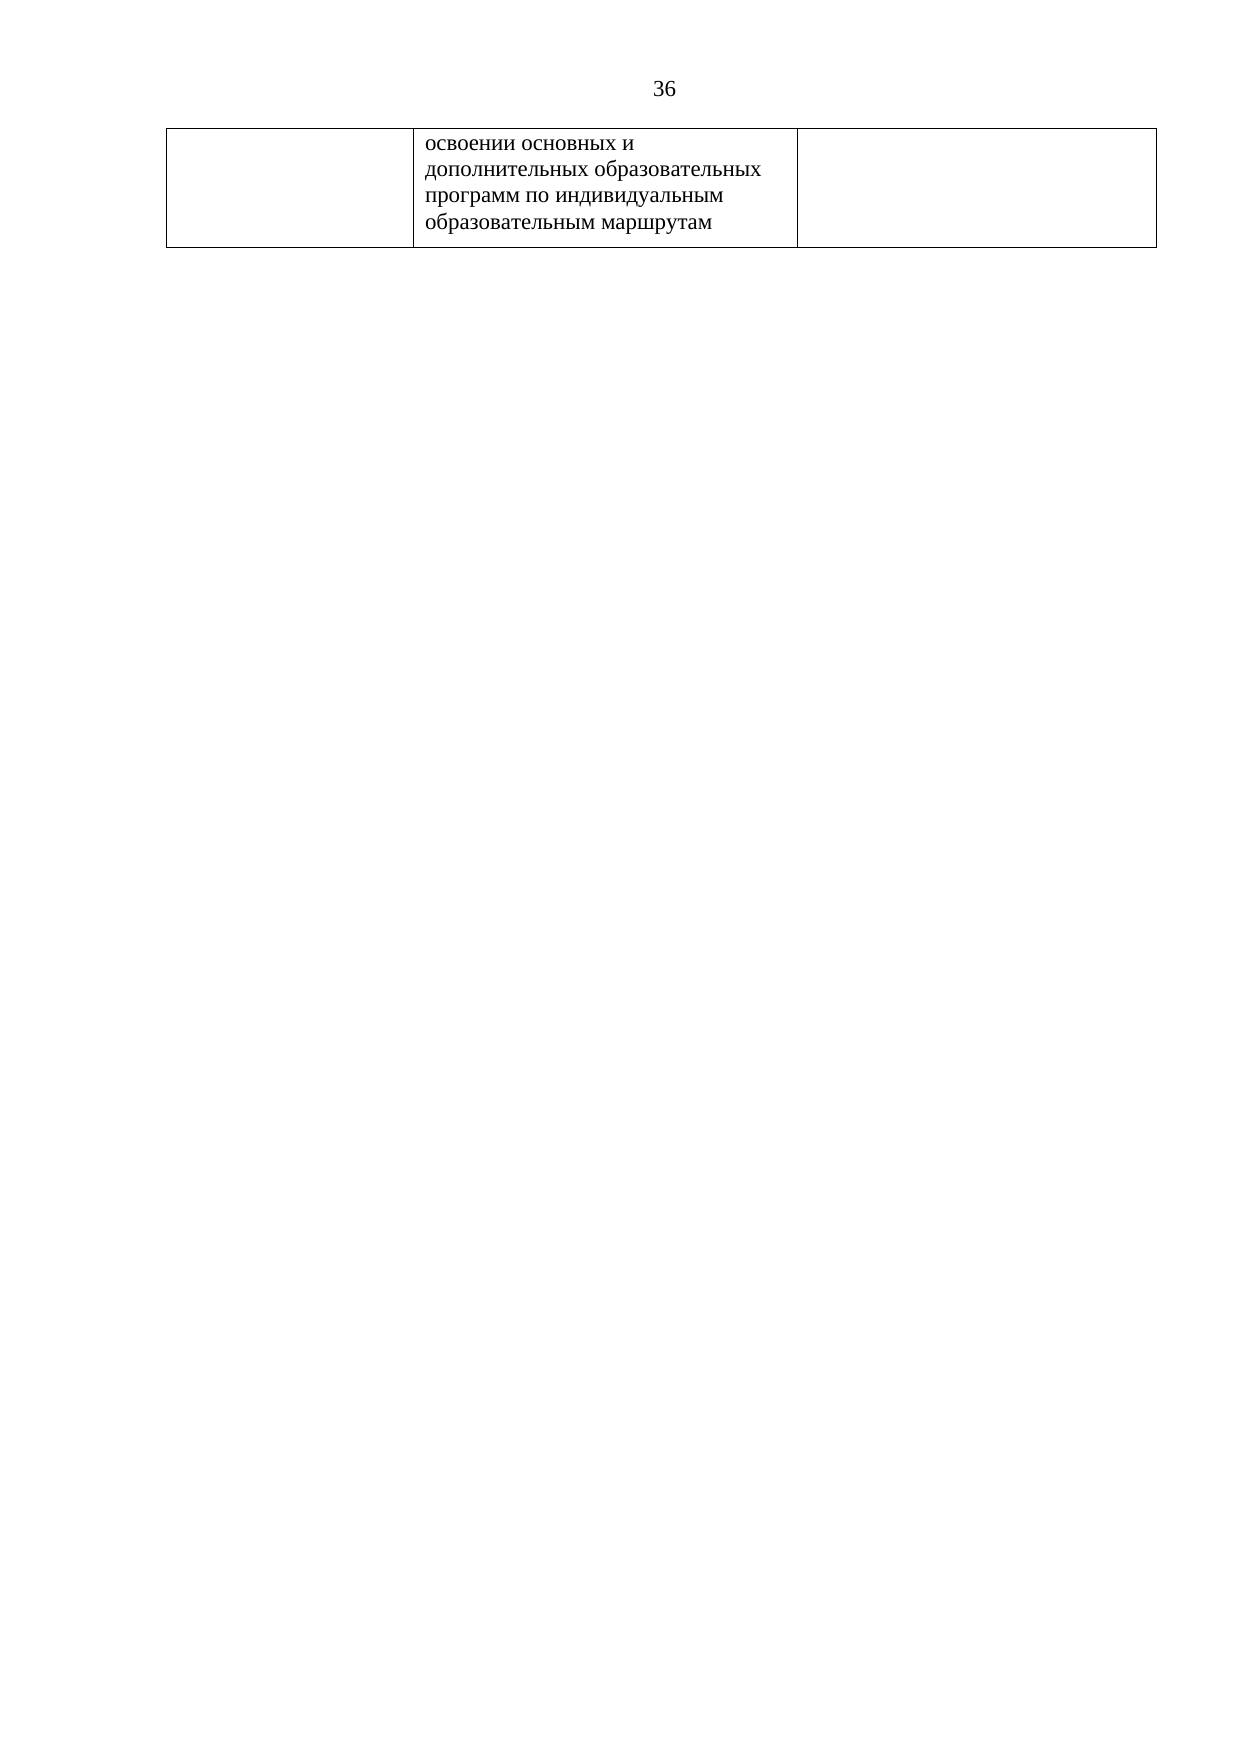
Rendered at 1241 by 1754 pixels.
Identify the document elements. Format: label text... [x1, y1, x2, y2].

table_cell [167, 129, 413, 247]
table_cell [798, 129, 1156, 247]
